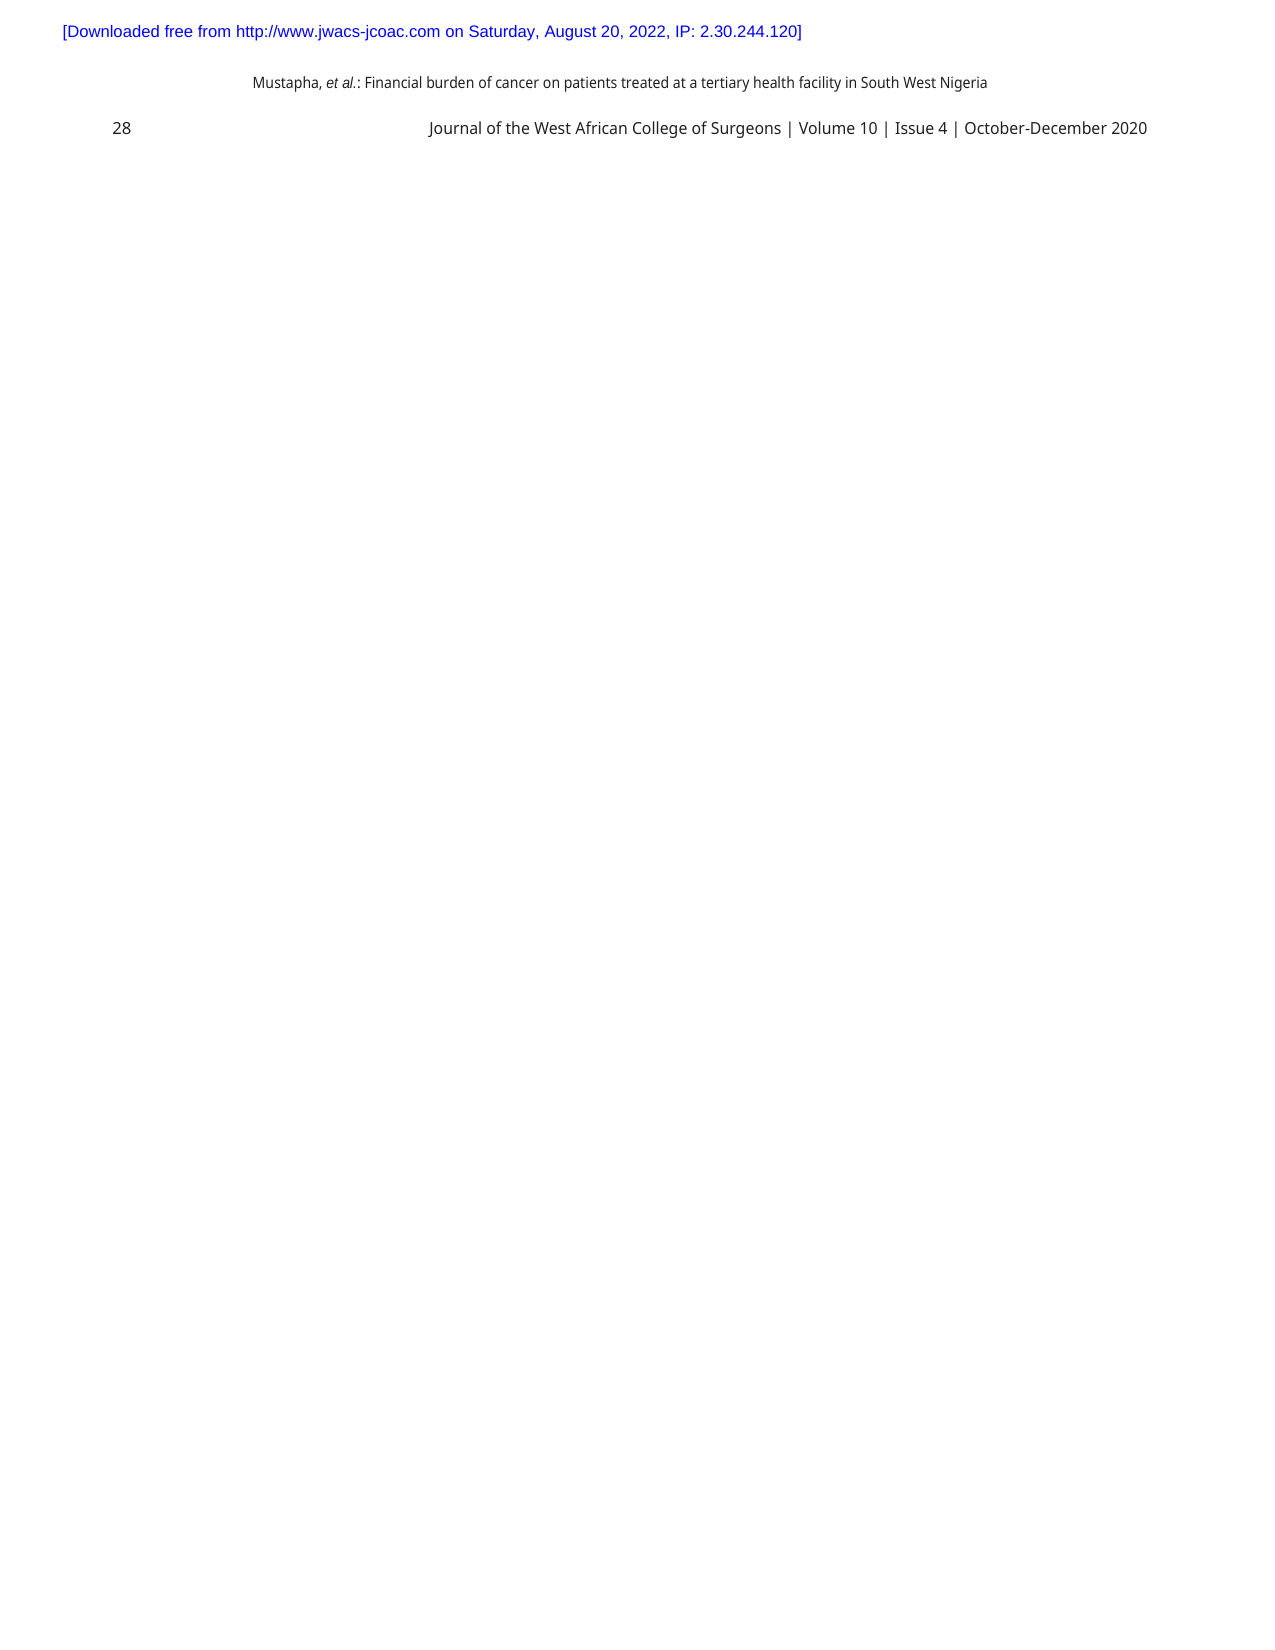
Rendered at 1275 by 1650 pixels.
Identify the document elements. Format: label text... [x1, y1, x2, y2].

text 28 Journal of the West African College of Surgeons | Volume 10 | Issue 4 | October-December 2020 [112, 117, 1175, 139]
